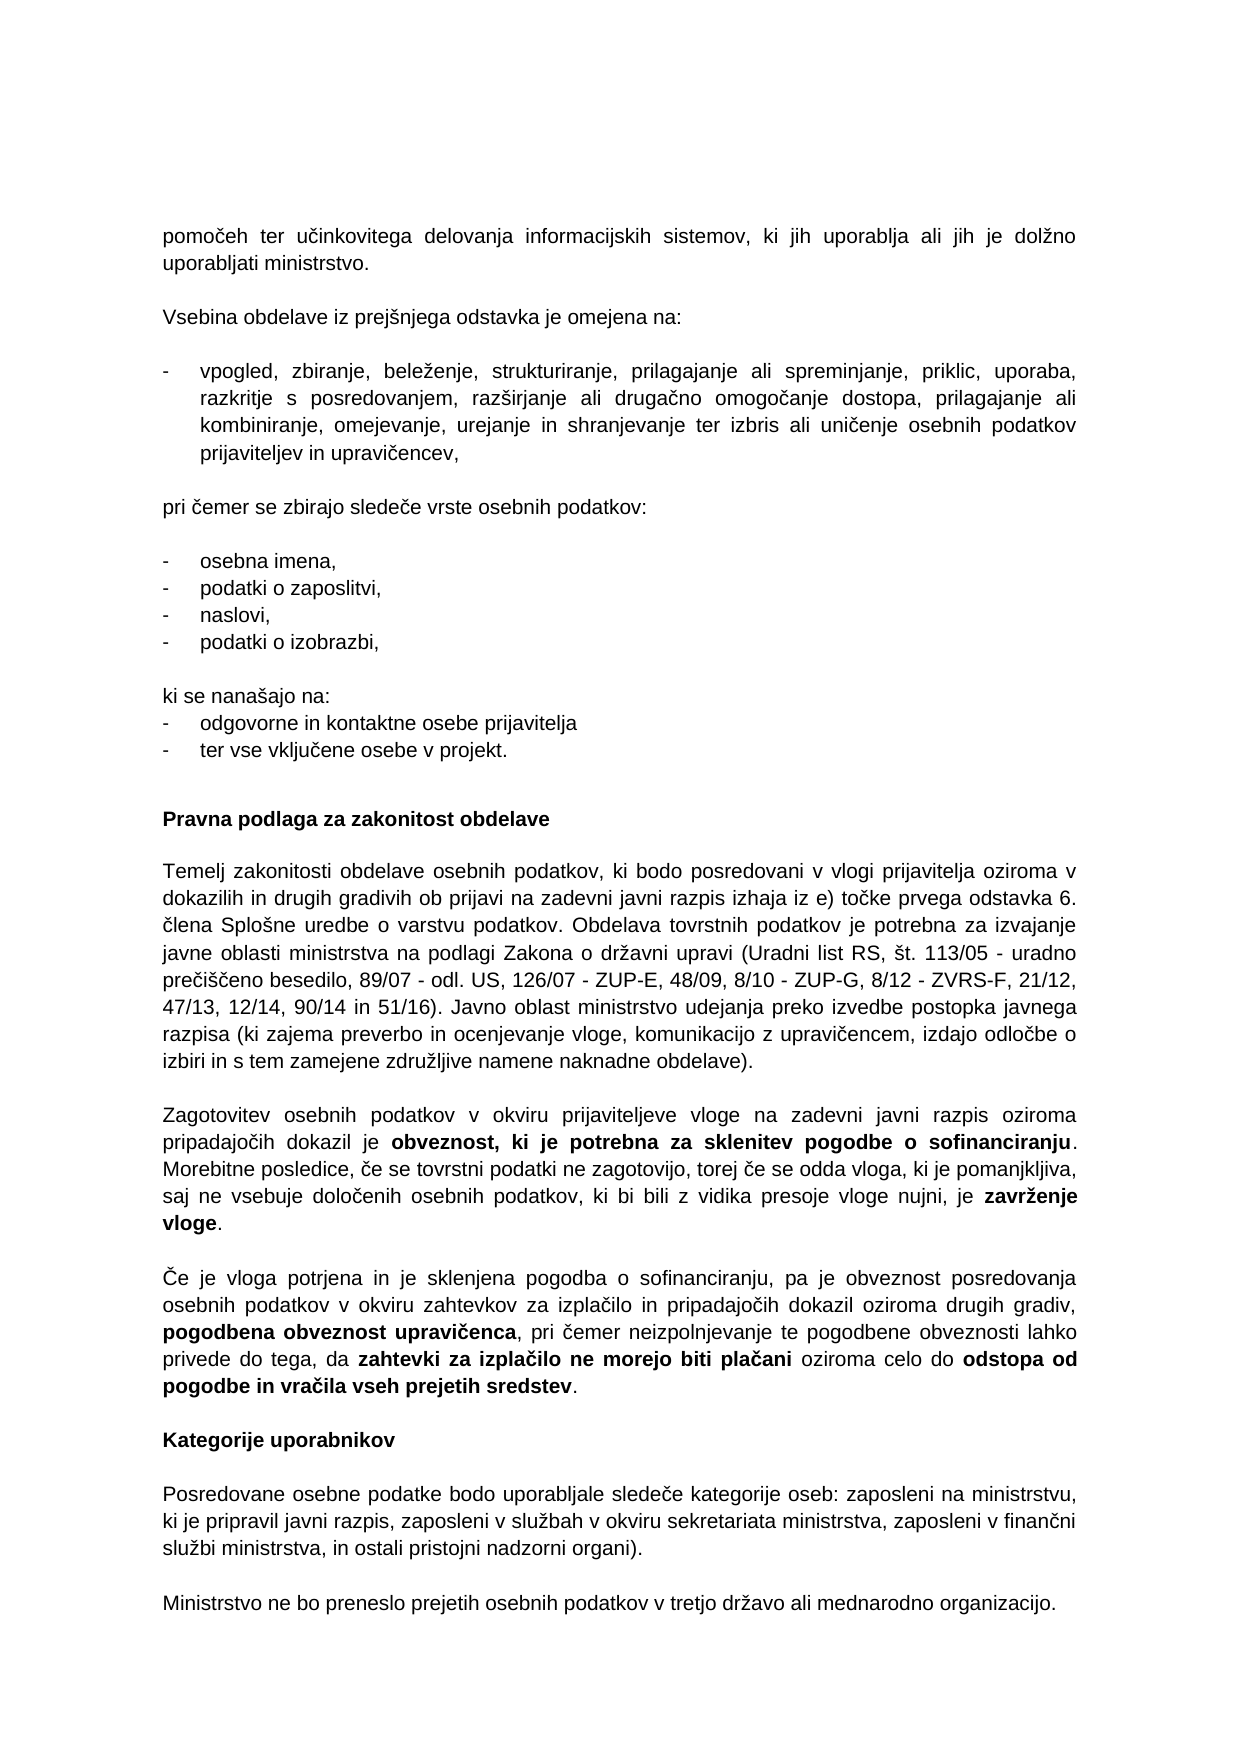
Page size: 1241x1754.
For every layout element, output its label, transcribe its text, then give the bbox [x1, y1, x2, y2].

text Temelj zakonitosti obdelave osebnih podatkov, ki bodo posredovani v vlogi prijavitelja oziroma v dokazilih in drugih gradivih ob prijavi na zadevni javni razpis izhaja iz e) točke prvega odstavka 6. člena Splošne uredbe o varstvu podatkov. Obdelava tovrstnih podatkov je potrebna za izvajanje javne oblasti ministrstva na podlagi Zakona o državni upravi (Uradni list RS, št. 113/05 - uradno prečiščeno besedilo, 89/07 - odl. US, 126/07 - ZUP-E, 48/09, 8/10 - ZUP-G, 8/12 - ZVRS-F, 21/12, 47/13, 12/14, 90/14 in 51/16). Javno oblast ministrstvo udejanja preko izvedbe postopka javnega razpisa (ki zajema preverbo in ocenjevanje vloge, komunikacijo z upravičencem, izdajo odločbe o izbiri in s tem zamejene združljive namene naknadne obdelave). [162, 857, 1078, 1074]
list naslovi, [162, 601, 1078, 628]
list osebna imena, [162, 547, 1078, 574]
list odgovorne in kontaktne osebe prijavitelja [162, 709, 1078, 736]
text Če je vloga potrjena in je sklenjena pogodba o sofinanciranju, pa je obveznost posredovanja osebnih podatkov v okviru zahtevkov za izplačilo in pripadajočih dokazil oziroma drugih gradiv, pogodbena obveznost upravičenca, pri čemer neizpolnjevanje te pogodbene obveznosti lahko privede do tega, da zahtevki za izplačilo ne morejo biti plačani oziroma celo do odstopa od pogodbe in vračila vseh prejetih sredstev. [162, 1263, 1078, 1399]
text Zagotovitev osebnih podatkov v okviru prijaviteljeve vloge na zadevni javni razpis oziroma pripadajočih dokazil je obveznost, ki je potrebna za sklenitev pogodbe o sofinanciranju. Morebitne posledice, če se tovrstni podatki ne zagotovijo, torej če se odda vloga, ki je pomanjkljiva, saj ne vsebuje določenih osebnih podatkov, ki bi bili z vidika presoje vloge nujni, je zavrženje vloge. [162, 1101, 1078, 1236]
list ter vse vključene osebe v projekt. [162, 736, 1078, 763]
list podatki o izobrazbi, [162, 628, 1078, 655]
text pri čemer se zbirajo sledeče vrste osebnih podatkov: [162, 492, 1078, 519]
list vpogled, zbiranje, beleženje, strukturiranje, prilagajanje ali spreminjanje, priklic, uporaba, razkritje s posredovanjem, razširjanje ali drugačno omogočanje dostopa, prilagajanje ali kombiniranje, omejevanje, urejanje in shranjevanje ter izbris ali uničenje osebnih podatkov prijaviteljev in upravičencev, [162, 357, 1078, 465]
list podatki o zaposlitvi, [162, 574, 1078, 601]
text Posredovane osebne podatke bodo uporabljale sledeče kategorije oseb: zaposleni na ministrstvu, ki je pripravil javni razpis, zaposleni v službah v okviru sekretariata ministrstva, zaposleni v finančni službi ministrstva, in ostali pristojni nadzorni organi). [162, 1480, 1078, 1561]
text Ministrstvo ne bo preneslo prejetih osebnih podatkov v tretjo državo ali mednarodno organizacijo. [162, 1588, 1078, 1615]
text Pravna podlaga za zakonitost obdelave [162, 805, 1078, 832]
text Vsebina obdelave iz prejšnjega odstavka je omejena na: [162, 303, 1078, 330]
text ki se nanašajo na: [162, 682, 1078, 709]
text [162, 222, 1078, 276]
text Kategorije uporabnikov [162, 1426, 1078, 1453]
